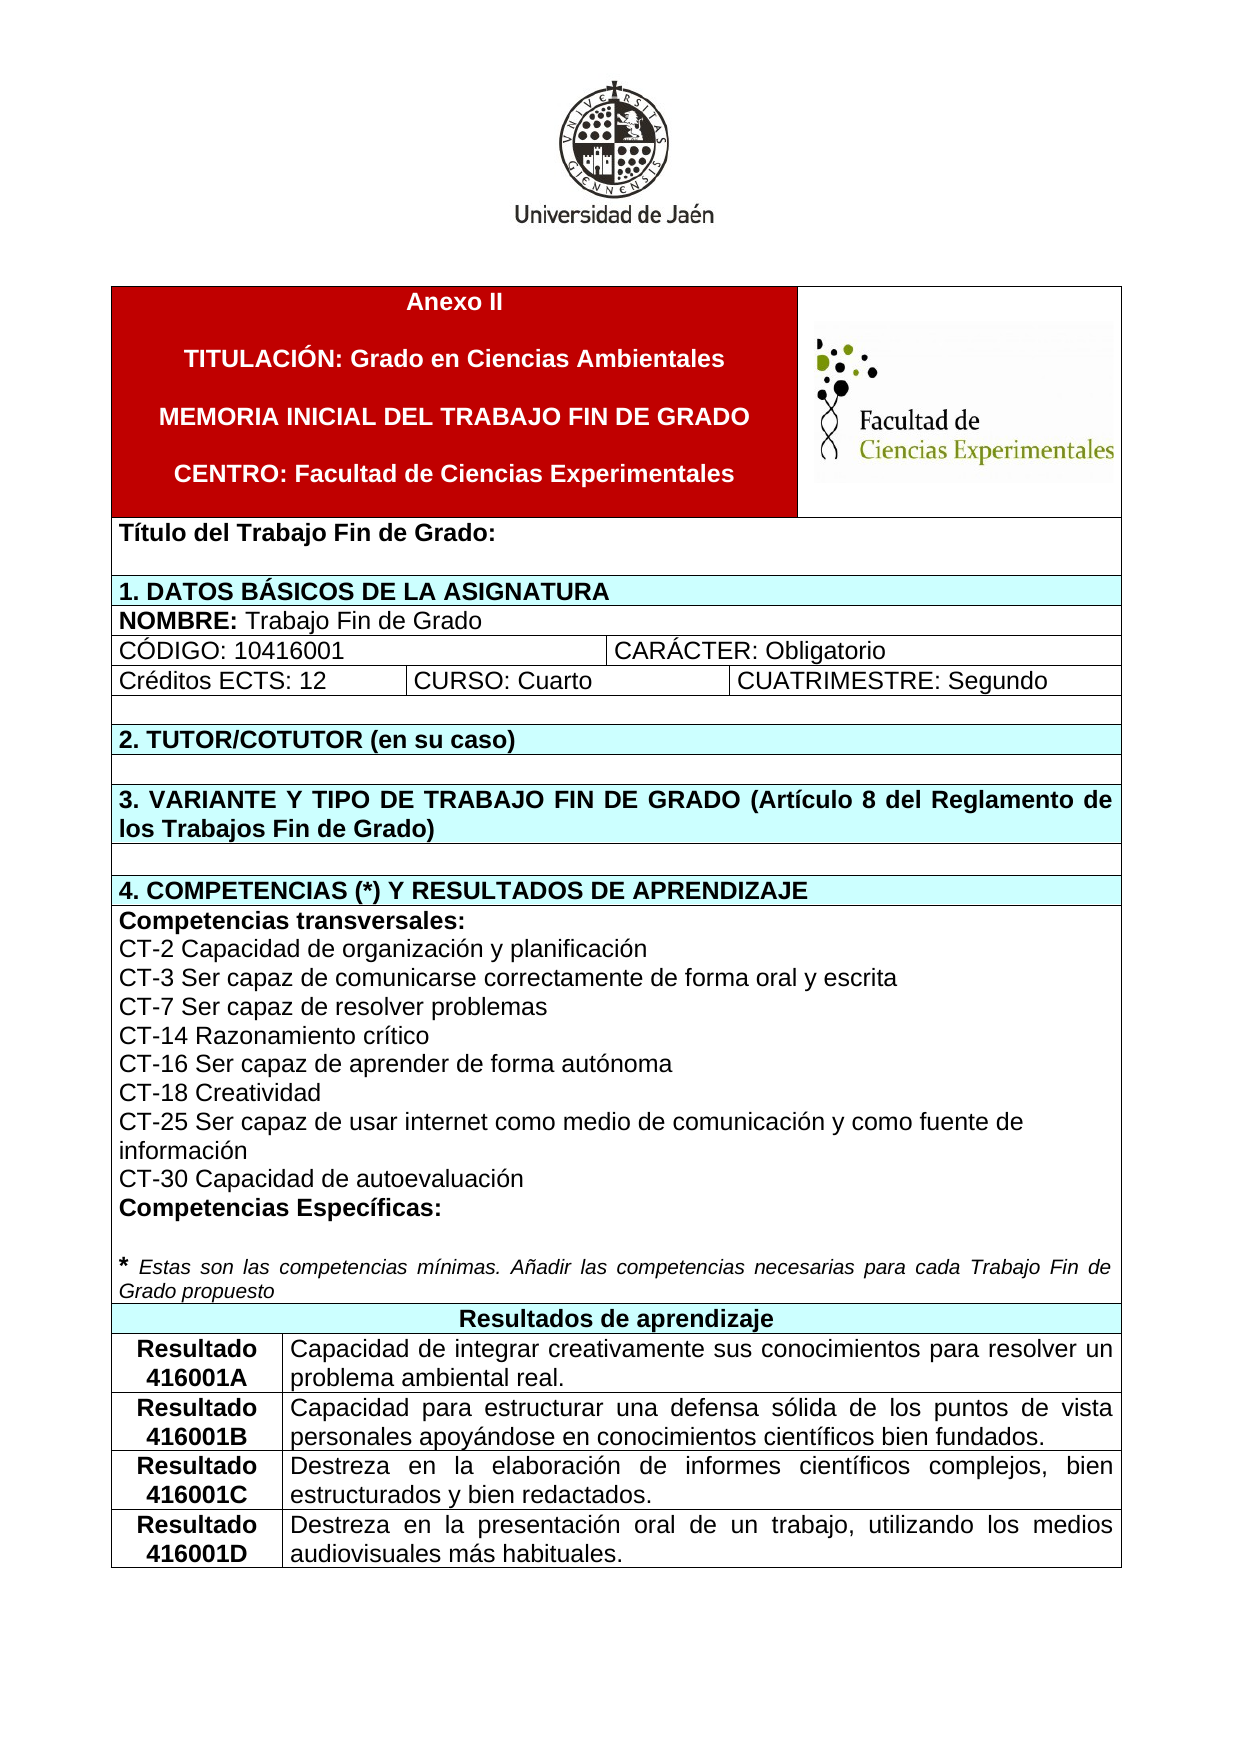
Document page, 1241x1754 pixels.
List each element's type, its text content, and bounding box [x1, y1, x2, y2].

table_cell 2. TUTOR/COTUTOR (en su caso) [112, 725, 1121, 754]
table_cell Competencias transversales: CT-2 Capacidad de organización y planificación CT-3 Ser capaz de comunicarse correctamente de forma oral y escrita CT-7 Ser capaz de resolver problemas CT-14 Razonamiento crítico CT-16 Ser capaz de aprender de forma autónoma CT-18 Creatividad CT-25 Ser capaz de usar internet como medio de comunicación y como fuente de información CT-30 Capacidad de autoevaluación Competencias Específicas: * Estas son las competencias mínimas. Añadir las competencias necesarias para cada Trabajo Fin de Grado propuesto [112, 906, 1121, 1303]
picture [813, 321, 1114, 483]
table_cell [112, 755, 1121, 784]
table_cell CÓDIGO: 10416001 [112, 636, 606, 665]
table_cell 3. VARIANTE Y TIPO DE TRABAJO FIN DE GRADO (Artículo 8 del Reglamento de los Trabajos Fin de Grado) [112, 785, 1121, 842]
table_cell [112, 696, 1121, 724]
table_cell NOMBRE: Trabajo Fin de Grado [112, 606, 1121, 635]
table_cell Resultado 416001D [112, 1510, 282, 1567]
table_cell Capacidad para estructurar una defensa sólida de los puntos de vista personales apoyándose en conocimientos científicos bien fundados. [283, 1393, 1121, 1450]
picture [509, 73, 716, 229]
table_cell Capacidad de integrar creativamente sus conocimientos para resolver un problema ambiental real. [283, 1334, 1121, 1392]
table_header Anexo II TITULACIÓN: Grado en Ciencias Ambientales MEMORIA INICIAL DEL TRABAJO FIN DE GRADO CENTRO: Facultad de Ciencias Experimentales [112, 287, 797, 517]
table_cell Destreza en la presentación oral de un trabajo, utilizando los medios audiovisuales más habituales. [283, 1510, 1121, 1567]
table_cell Resultado 416001A [112, 1334, 282, 1392]
table_header [798, 287, 1121, 517]
table_cell Resultado 416001B [112, 1393, 282, 1450]
table_cell Título del Trabajo Fin de Grado: [112, 518, 1121, 575]
table_cell CUATRIMESTRE: Segundo [730, 666, 1121, 694]
table_cell CURSO: Cuarto [407, 666, 729, 694]
table_cell CARÁCTER: Obligatorio [607, 636, 1121, 665]
table_cell 4. COMPETENCIAS (*) Y RESULTADOS DE APRENDIZAJE [112, 876, 1121, 904]
table_cell Resultados de aprendizaje [112, 1304, 1121, 1333]
table_cell 1. DATOS BÁSICOS DE LA ASIGNATURA [112, 576, 1121, 605]
table_cell Resultado 416001C [112, 1451, 282, 1509]
table_cell [112, 844, 1121, 875]
table_cell Créditos ECTS: 12 [112, 666, 406, 694]
table_cell Destreza en la elaboración de informes científicos complejos, bien estructurados y bien redactados. [283, 1451, 1121, 1509]
